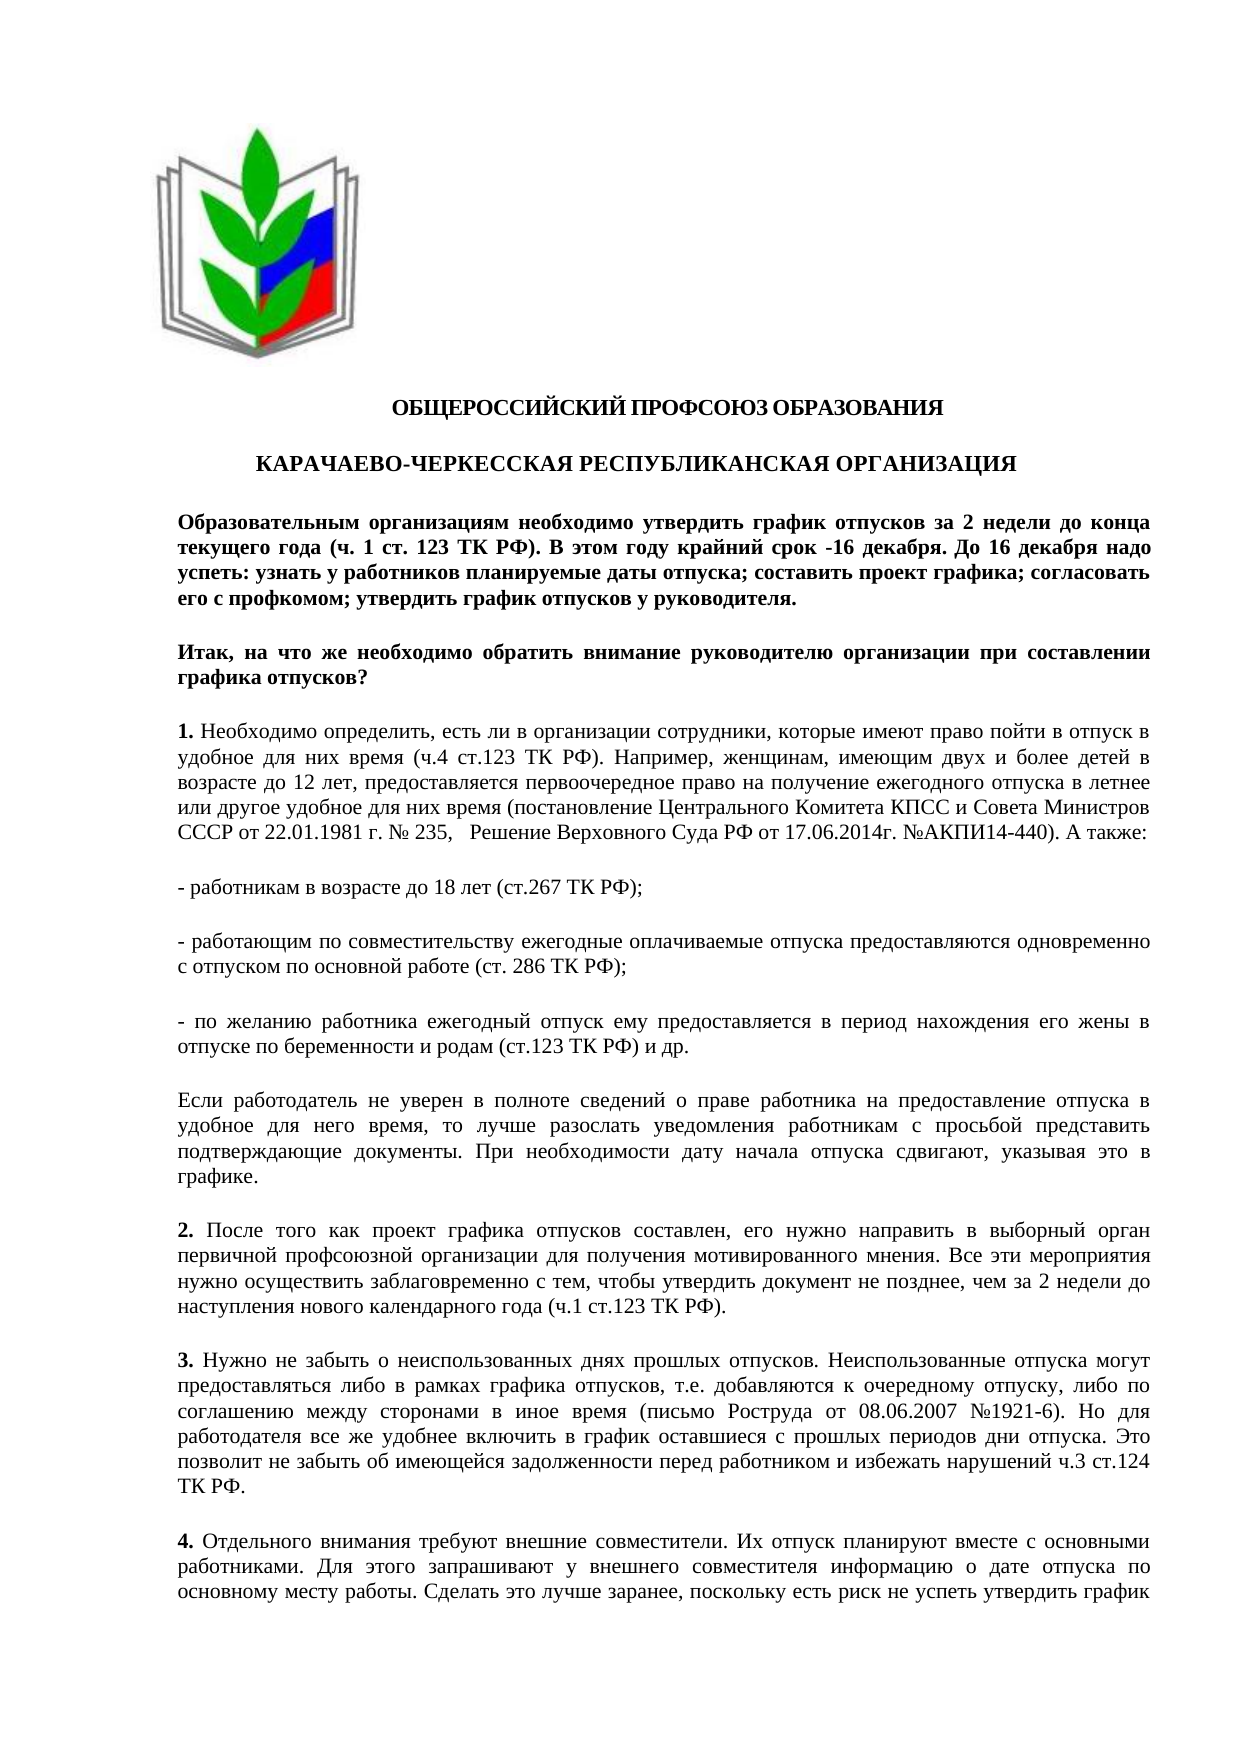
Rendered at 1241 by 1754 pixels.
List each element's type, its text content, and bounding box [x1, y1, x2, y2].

text ОБЩЕРОССИЙСКИЙ ПРОФСОЮЗ ОБРАЗОВАНИЯ [177, 394, 1152, 420]
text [177, 1528, 1152, 1603]
text 1. Необходимо определить, есть ли в организации сотрудники, которые имеют право пойти в отпуск в удобное для них время (ч.4 ст.123 ТК РФ). Например, женщинам, имеющим двух и более детей в возрасте до 12 лет, предоставляется первоочередное право на получение ежегодного отпуска в летнее или другое удобное для них время (постановление Центрального Комитета КПСС и Совета Министров СССР от 22.01.1981 г. № 235, Решение Верховного Суда РФ от 17.06.2014г. №АКПИ14-440). А также: [177, 718, 1152, 844]
text - работникам в возрасте до 18 лет (ст.267 ТК РФ); [177, 874, 1152, 899]
text - по желанию работника ежегодный отпуск ему предоставляется в период нахождения его жены в отпуске по беременности и родам (ст.123 ТК РФ) и др. [177, 1008, 1152, 1058]
text Образовательным организациям необходимо утвердить график отпусков за 2 недели до конца текущего года (ч. 1 ст. 123 ТК РФ). В этом году крайний срок -16 декабря. До 16 декабря надо успеть: узнать у работников планируемые даты отпуска; составить проект графика; согласовать его с профкомом; утвердить график отпусков у руководителя. [177, 509, 1152, 610]
text 3. Нужно не забыть о неиспользованных днях прошлых отпусков. Неиспользованные отпуска могут предоставляться либо в рамках графика отпусков, т.е. добавляются к очередному отпуску, либо по соглашению между сторонами в иное время (письмо Роструда от 08.06.2007 №1921-6). Но для работодателя все же удобнее включить в график оставшиеся с прошлых периодов дни отпуска. Это позволит не забыть об имеющейся задолженности перед работником и избежать нарушений ч.3 ст.124 ТК РФ. [177, 1347, 1152, 1498]
text 2. После того как проект графика отпусков составлен, его нужно направить в выборный орган первичной профсоюзной организации для получения мотивированного мнения. Все эти мероприятия нужно осуществить заблаговременно с тем, чтобы утвердить документ не позднее, чем за 2 недели до наступления нового календарного года (ч.1 ст.123 ТК РФ). [177, 1217, 1152, 1318]
text КАРАЧАЕВО-ЧЕРКЕССКАЯ РЕСПУБЛИКАНСКАЯ ОРГАНИЗАЦИЯ [177, 449, 1152, 476]
text - работающим по совместительству ежегодные оплачиваемые отпуска предоставляются одновременно с отпуском по основной работе (ст. 286 ТК РФ); [177, 928, 1152, 978]
text Итак, на что же необходимо обратить внимание руководителю организации при составлении графика отпусков? [177, 639, 1152, 689]
picture [150, 123, 366, 367]
text Если работодатель не уверен в полноте сведений о праве работника на предоставление отпуска в удобное для него время, то лучше разослать уведомления работникам с просьбой представить подтверждающие документы. При необходимости дату начала отпуска сдвигают, указывая это в графике. [177, 1087, 1152, 1188]
